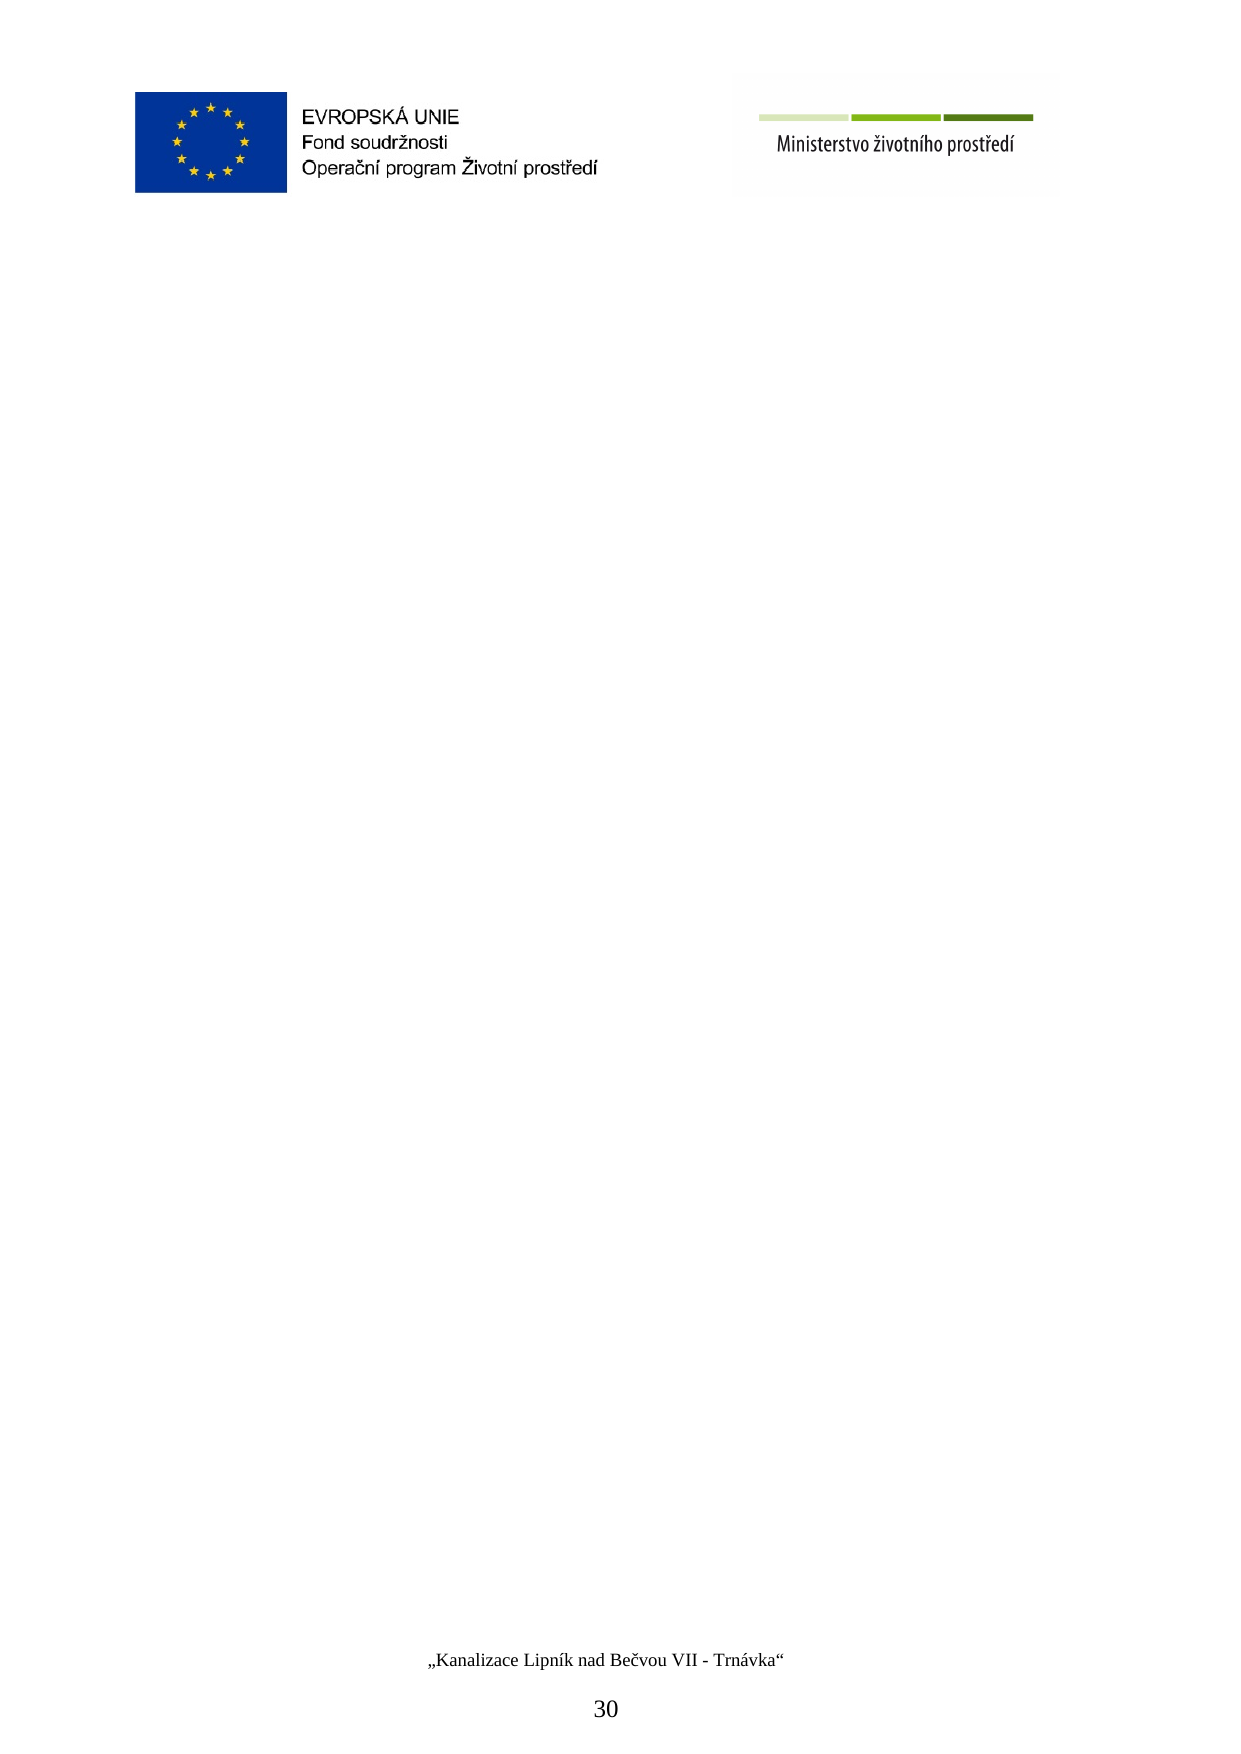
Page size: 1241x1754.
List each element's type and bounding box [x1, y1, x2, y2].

picture [732, 73, 1060, 197]
picture [134, 92, 609, 197]
